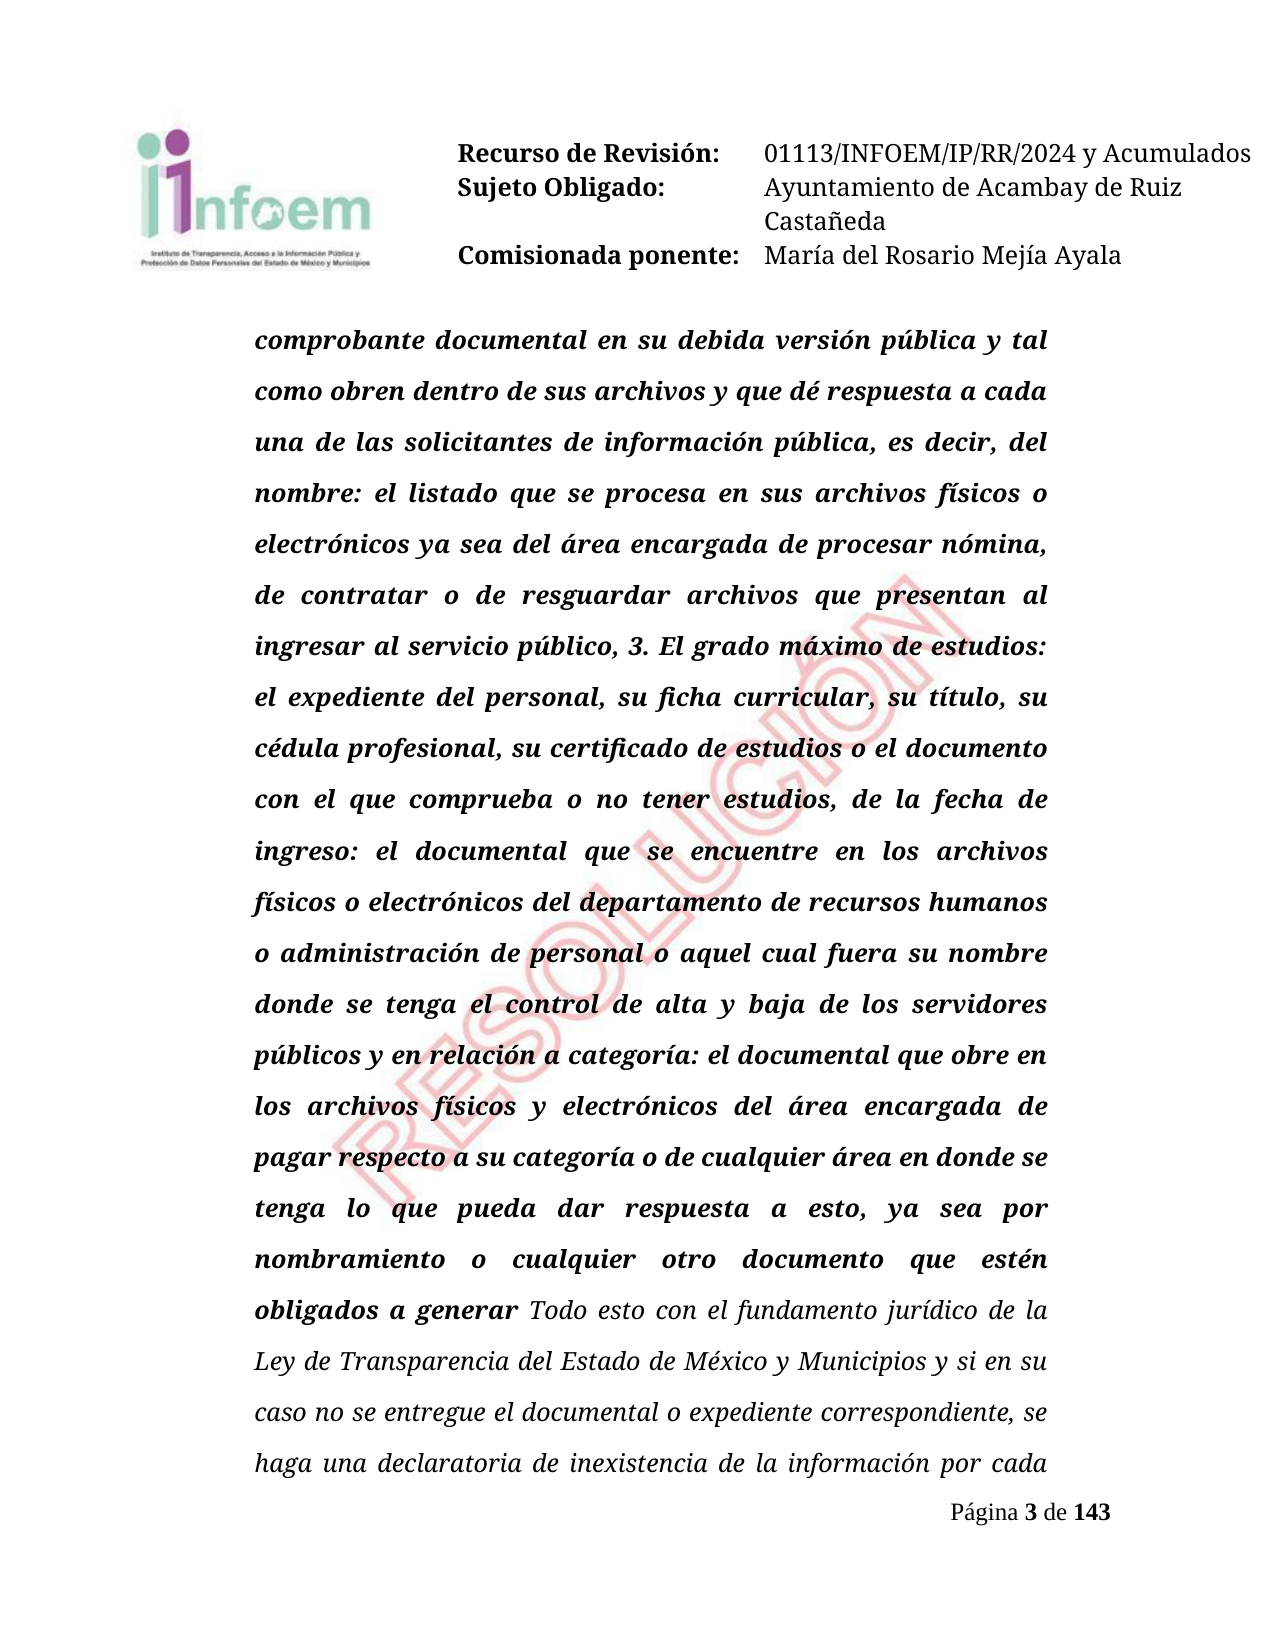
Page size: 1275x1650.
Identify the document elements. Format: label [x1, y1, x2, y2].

text [254, 323, 1051, 1480]
picture [22, 71, 1251, 1650]
